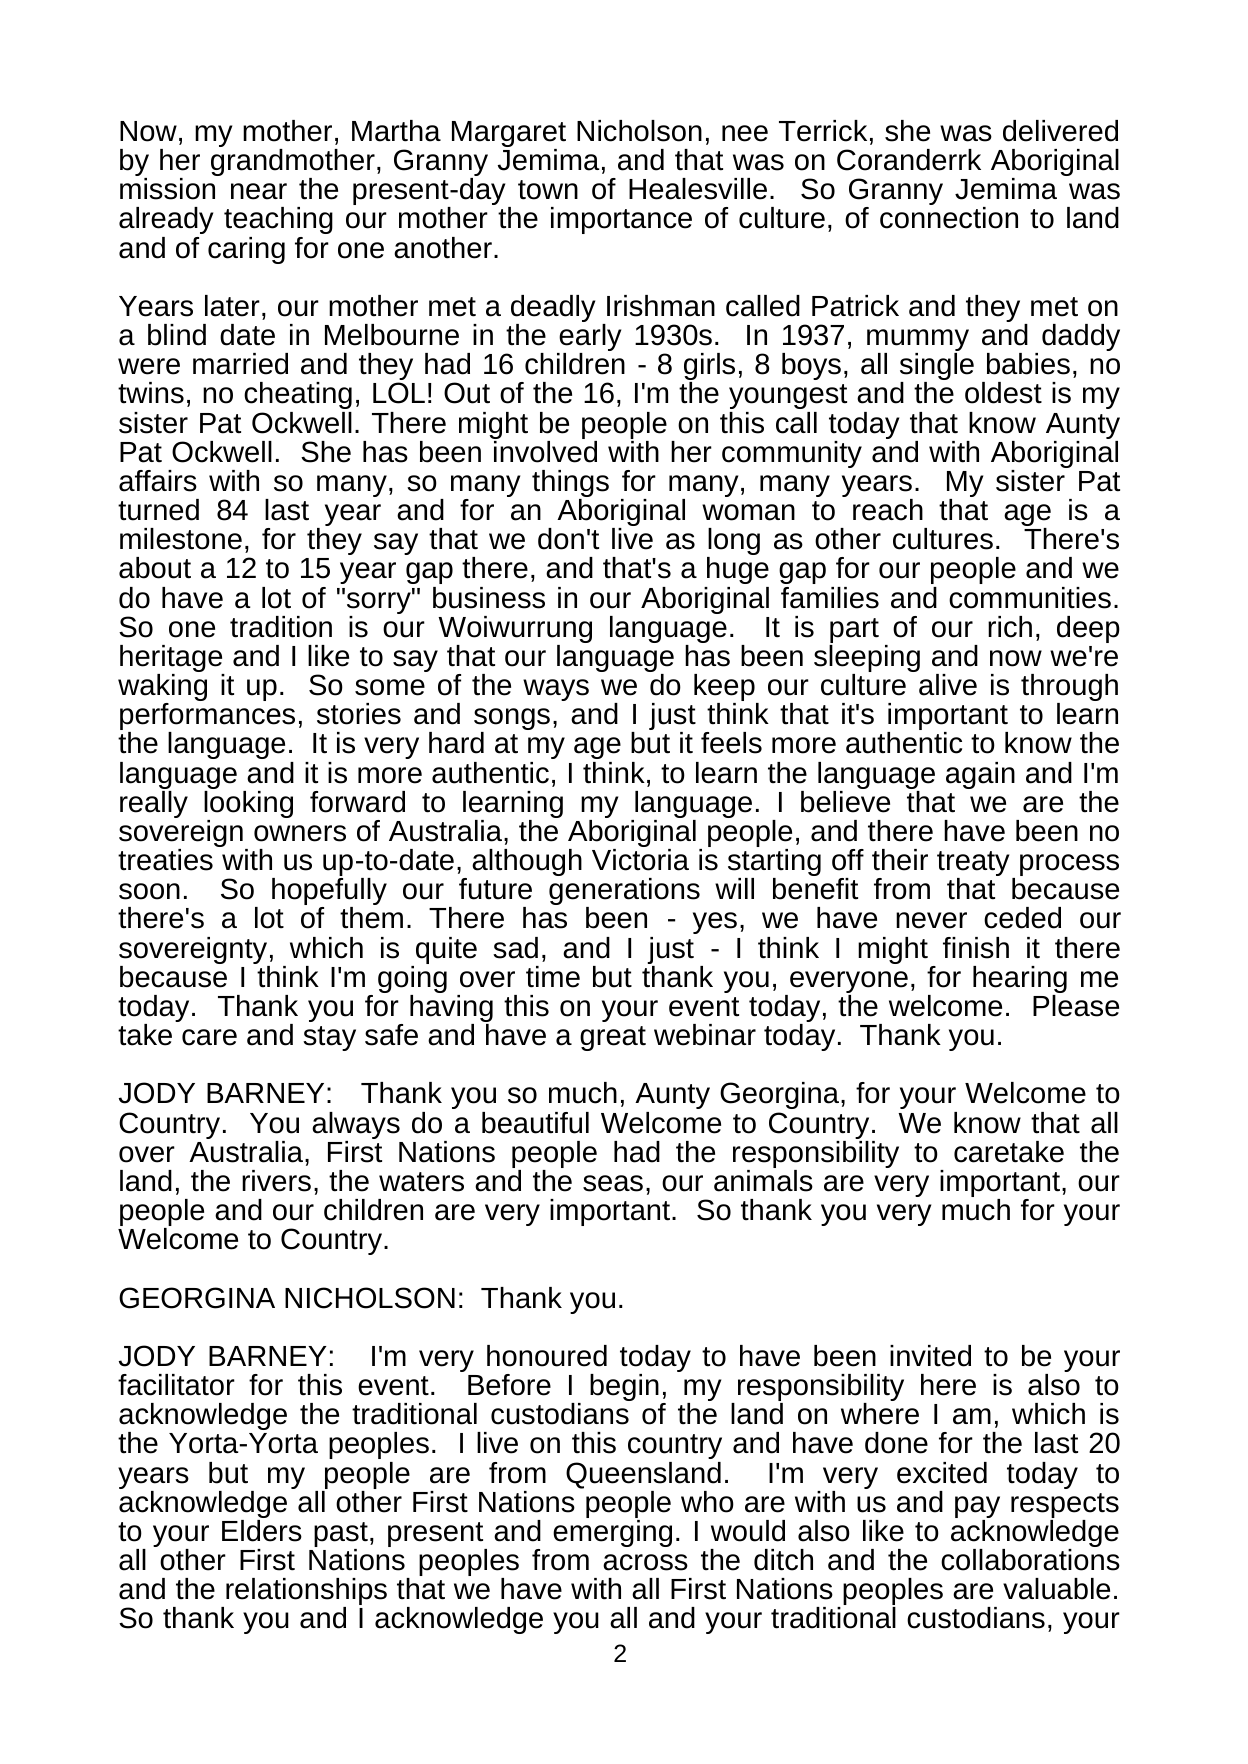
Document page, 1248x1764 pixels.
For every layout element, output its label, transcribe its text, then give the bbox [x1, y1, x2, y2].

text Years later, our mother met a deadly Irishman called Patrick and they met on a blind date in Melbourne in the early 1930s. In 1937, mummy and daddy were married and they had 16 children - 8 girls, 8 boys, all single babies, no twins, no cheating, LOL! Out of the 16, I'm the youngest and the oldest is my sister Pat Ockwell. There might be people on this call today that know Aunty Pat Ockwell. She has been involved with her community and with Aboriginal affairs with so many, so many things for many, many years. My sister Pat turned 84 last year and for an Aboriginal woman to reach that age is a milestone, for they say that we don't live as long as other cultures. There's about a 12 to 15 year gap there, and that's a huge gap for our people and we do have a lot of "sorry" business in our Aboriginal families and communities. So one tradition is our Woiwurrung language. It is part of our rich, deep heritage and I like to say that our language has been sleeping and now we're waking it up. So some of the ways we do keep our culture alive is through performances, stories and songs, and I just think that it's important to learn the language. It is very hard at my age but it feels more authentic to know the language and it is more authentic, I think, to learn the language again and I'm really looking forward to learning my language. I believe that we are the sovereign owners of Australia, the Aboriginal people, and there have been no treaties with us up-to-date, although Victoria is starting off their treaty process soon. So hopefully our future generations will benefit from that because there's a lot of them. There has been - yes, we have never ceded our sovereignty, which is quite sad, and I just - I think I might finish it there because I think I'm going over time but thank you, everyone, for hearing me today. Thank you for having this on your event today, the welcome. Please take care and stay safe and have a great webinar today. Thank you. [118, 293, 1122, 1051]
text JODY BARNEY: Thank you so much, Aunty Georgina, for your Welcome to Country. You always do a beautiful Welcome to Country. We know that all over Australia, First Nations people had the responsibility to caretake the land, the rivers, the waters and the seas, our animals are very important, our people and our children are very important. So thank you very much for your Welcome to Country. [118, 1081, 1122, 1256]
text Now, my mother, Martha Margaret Nicholson, nee Terrick, she was delivered by her grandmother, Granny Jemima, and that was on Coranderrk Aboriginal mission near the present-day town of Healesville. So Granny Jemima was already teaching our mother the importance of culture, of connection to land and of caring for one another. [118, 118, 1122, 264]
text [118, 1343, 1122, 1635]
text GEORGINA NICHOLSON: Thank you. [118, 1285, 1122, 1314]
